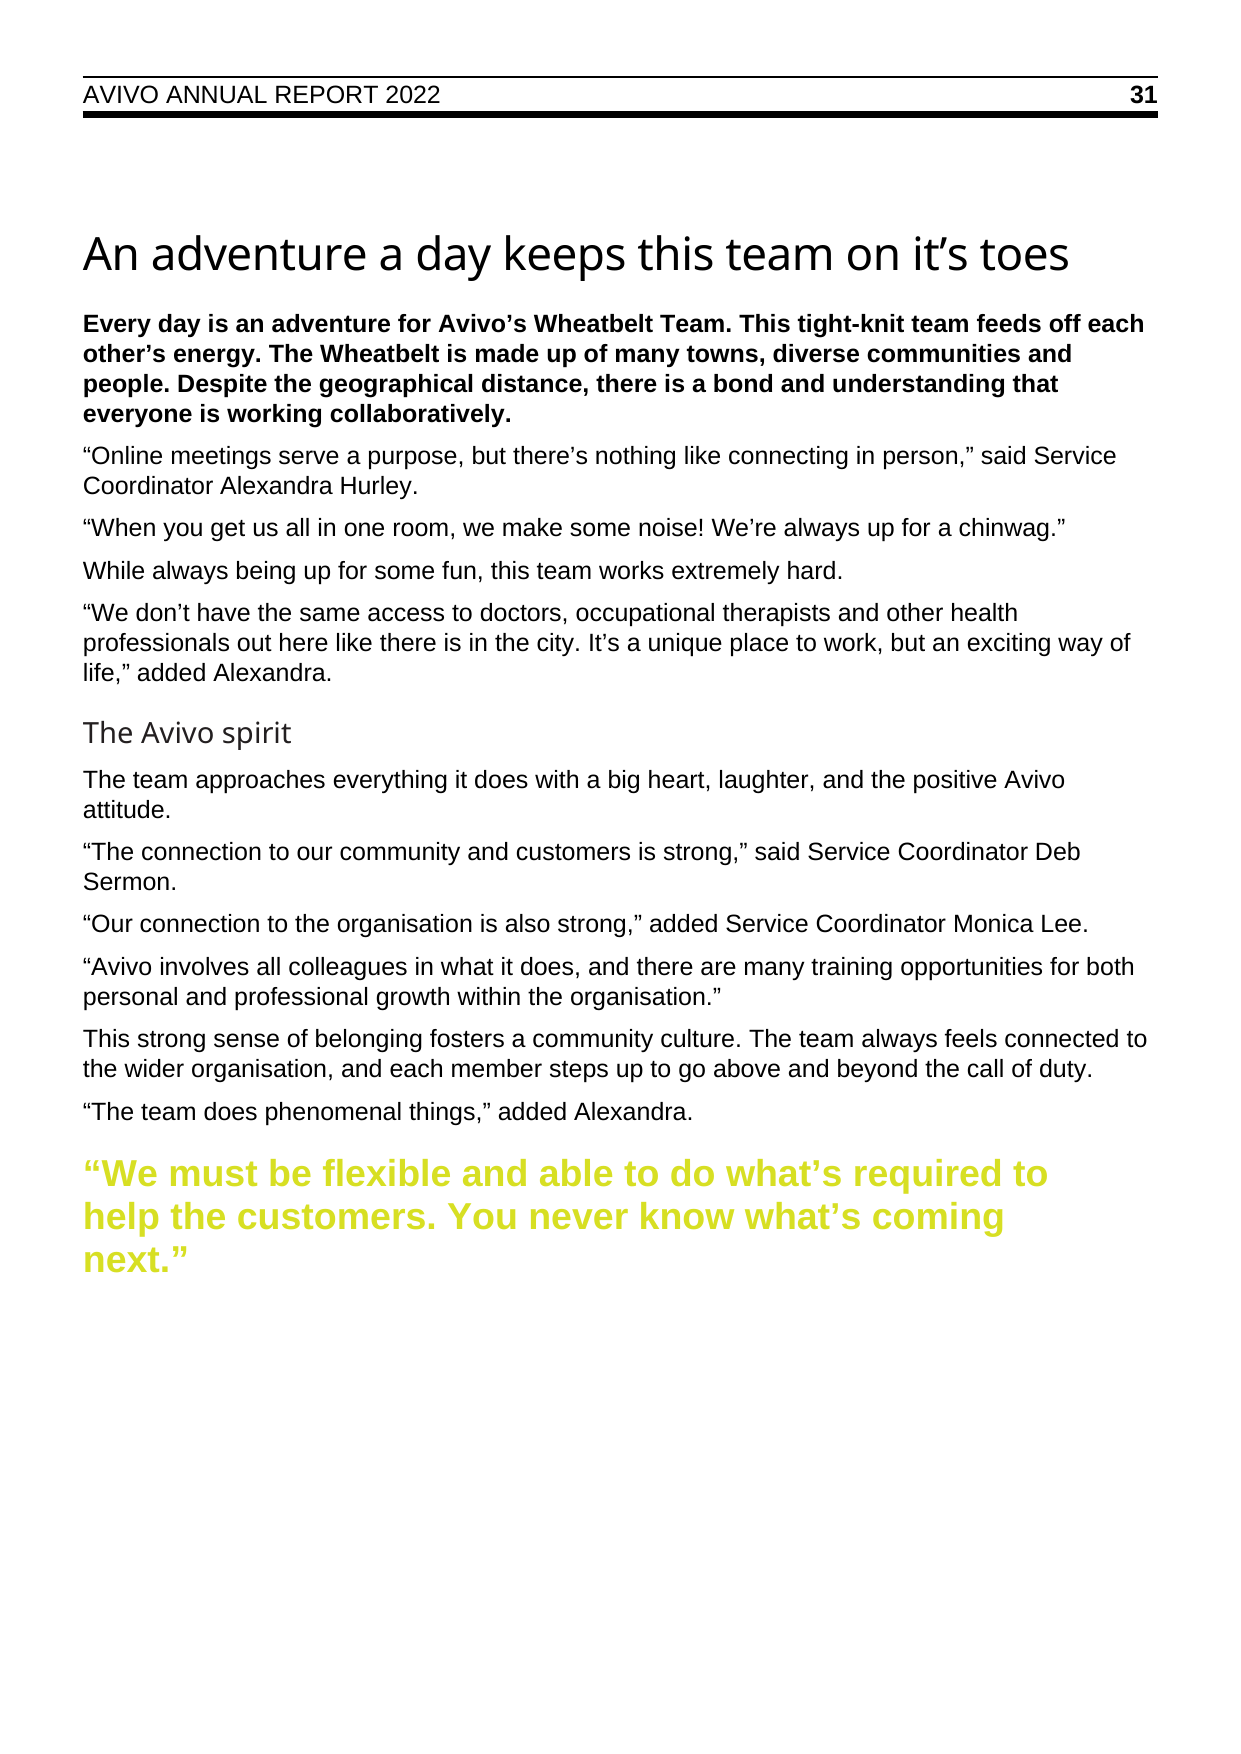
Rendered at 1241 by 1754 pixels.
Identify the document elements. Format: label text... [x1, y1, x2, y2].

text “Online meetings serve a purpose, but there’s nothing like connecting in person,” said Service Coordinator Alexandra Hurley. [83, 441, 1157, 499]
text Every day is an adventure for Avivo’s Wheatbelt Team. This tight-knit team feeds off each other’s energy. The Wheatbelt is made up of many towns, diverse communities and people. Despite the geographical distance, there is a bond and understanding that everyone is working collaboratively. [83, 309, 1157, 427]
subtitle The Avivo spirit [83, 713, 1157, 752]
text “The connection to our community and customers is strong,” said Service Coordinator Deb Sermon. [83, 837, 1157, 896]
text The team approaches everything it does with a big heart, laughter, and the positive Avivo attitude. [83, 765, 1157, 823]
text “The team does phenomenal things,” added Alexandra. [83, 1096, 1157, 1125]
text “When you get us all in one room, we make some noise! We’re always up for a chinwag.” [83, 513, 1157, 542]
text “We don’t have the same access to doctors, occupational therapists and other health professionals out here like there is in the city. It’s a unique place to work, but an exciting way of life,” added Alexandra. [83, 598, 1157, 687]
text “Our connection to the organisation is also strong,” added Service Coordinator Monica Lee. [83, 909, 1157, 938]
text “Avivo involves all colleagues in what it does, and there are many training opportunities for both personal and professional growth within the organisation.” [83, 952, 1157, 1011]
text While always being up for some fun, this team works extremely hard. [83, 556, 1157, 584]
text This strong sense of belonging fosters a community culture. The team always feels connected to the wider organisation, and each member steps up to go above and beyond the call of duty. [83, 1024, 1157, 1083]
subtitle An adventure a day keeps this team on it’s toes [83, 221, 1157, 284]
text “We must be flexible and able to do what’s required to help the customers. You never know what’s coming next.” [83, 1151, 1098, 1281]
